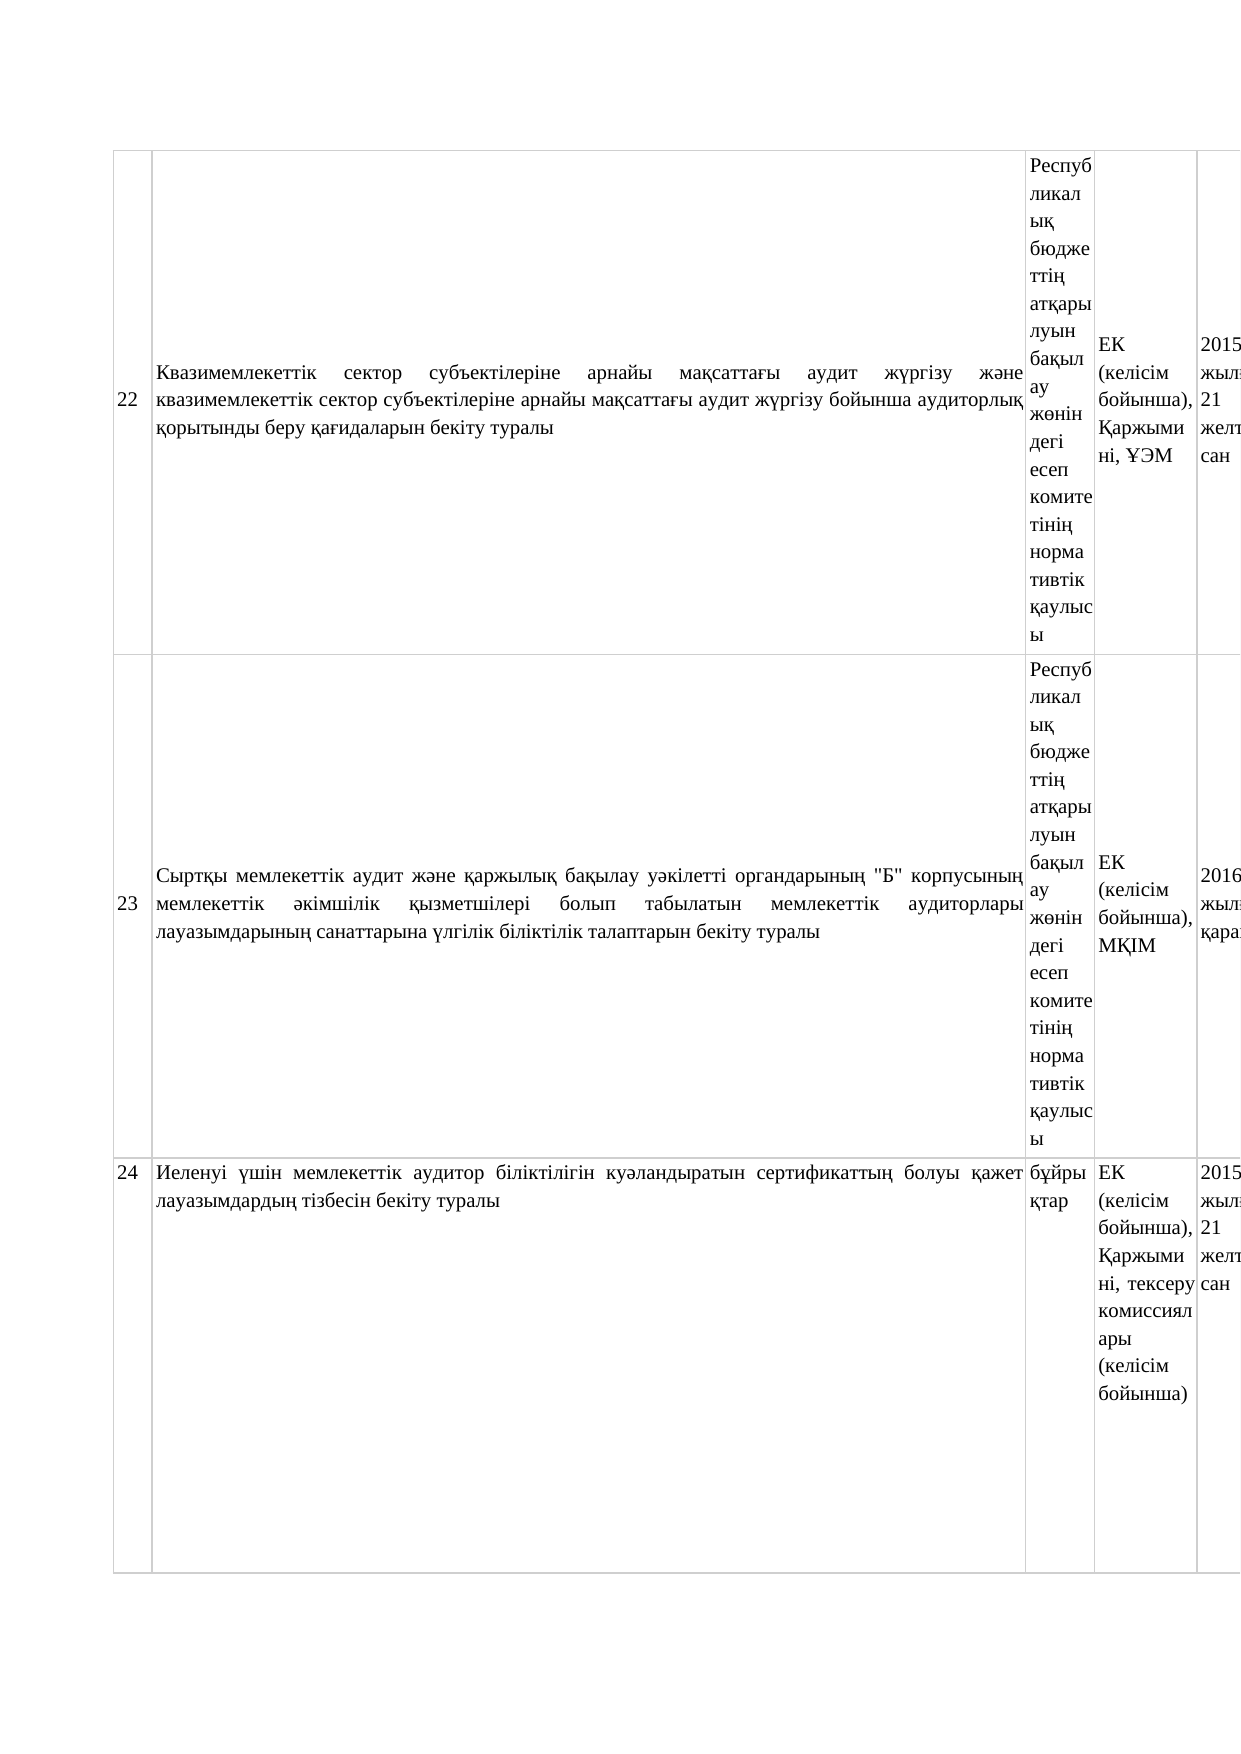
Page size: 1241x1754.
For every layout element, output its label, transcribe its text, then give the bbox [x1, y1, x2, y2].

table_cell ЕК (келісім бойынша), Қаржымині, ҰЭМ [1095, 151, 1196, 654]
table_cell 22 [114, 151, 151, 654]
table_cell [1026, 151, 1094, 654]
table_cell Республикалық бюджеттің атқарылуын бақылау жөніндегі есеп комитетінің нормативтік қаулысы [1026, 655, 1094, 1157]
table_cell бұйрықтар [1026, 1159, 1094, 1572]
table_cell 23 [114, 655, 151, 1157]
table_cell ЕК (келісім бойынша), МҚІМ [1095, 655, 1196, 1157]
table_cell 24 [114, 1159, 151, 1572]
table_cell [1198, 151, 1240, 654]
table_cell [153, 1159, 1025, 1572]
table_cell Квазимемлекеттік сектор субъектілеріне арнайы мақсаттағы аудит жүргізу және квазимемлекеттік сектор субъектілеріне арнайы мақсаттағы аудит жүргізу бойынша аудиторлық қорытынды беру қағидаларын бекіту туралы [153, 151, 1025, 654]
table_cell Сыртқы мемлекеттік аудит және қаржылық бақылау уәкілетті органдарының "Б" корпусының мемлекеттік әкімшілік қызметшілері болып табылатын мемлекеттік аудиторлары лауазымдарының санаттарына үлгілік біліктілік талаптарын бекіту туралы [153, 655, 1025, 1157]
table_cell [1095, 1159, 1196, 1572]
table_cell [1198, 1159, 1240, 1572]
table_cell 2016 жылғы қараша [1198, 655, 1240, 1157]
